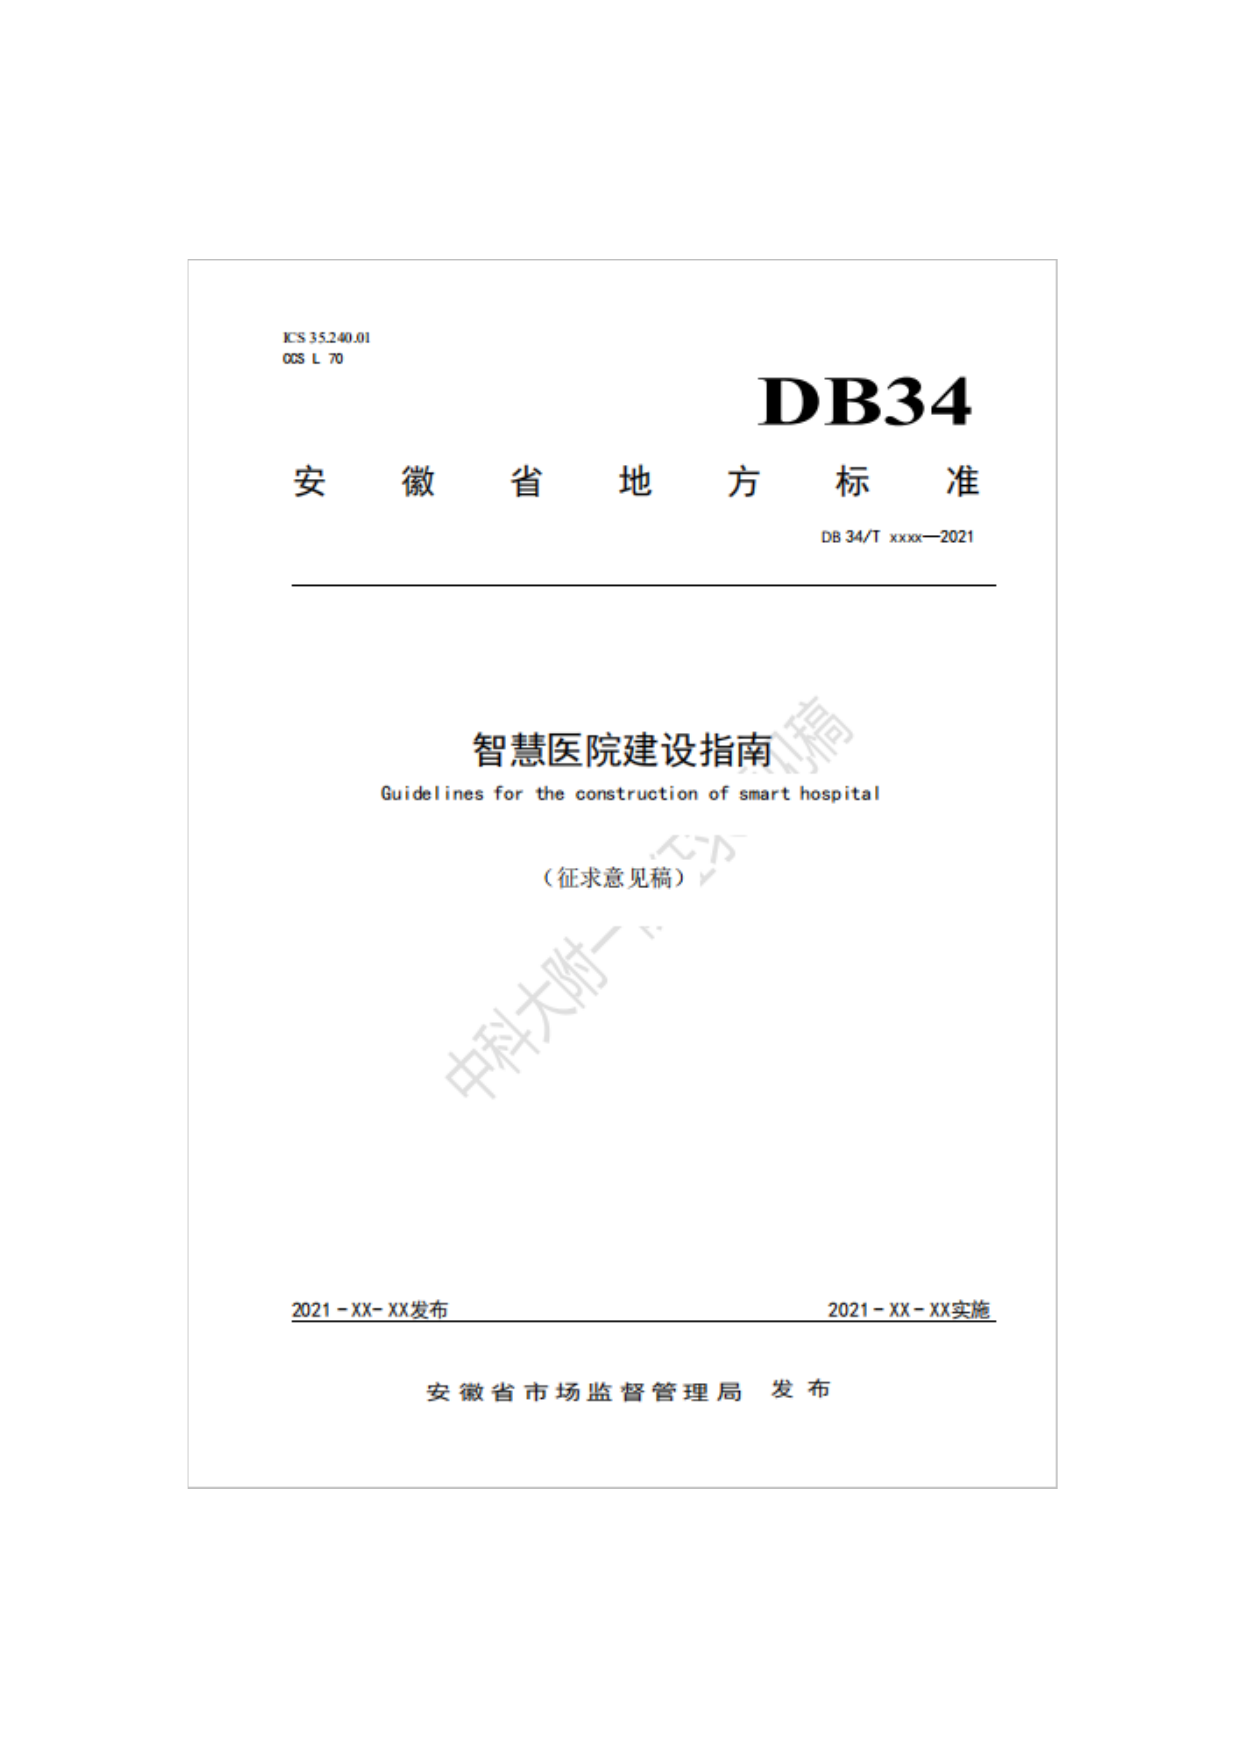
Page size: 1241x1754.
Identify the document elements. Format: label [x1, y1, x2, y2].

picture [187, 259, 1058, 1489]
